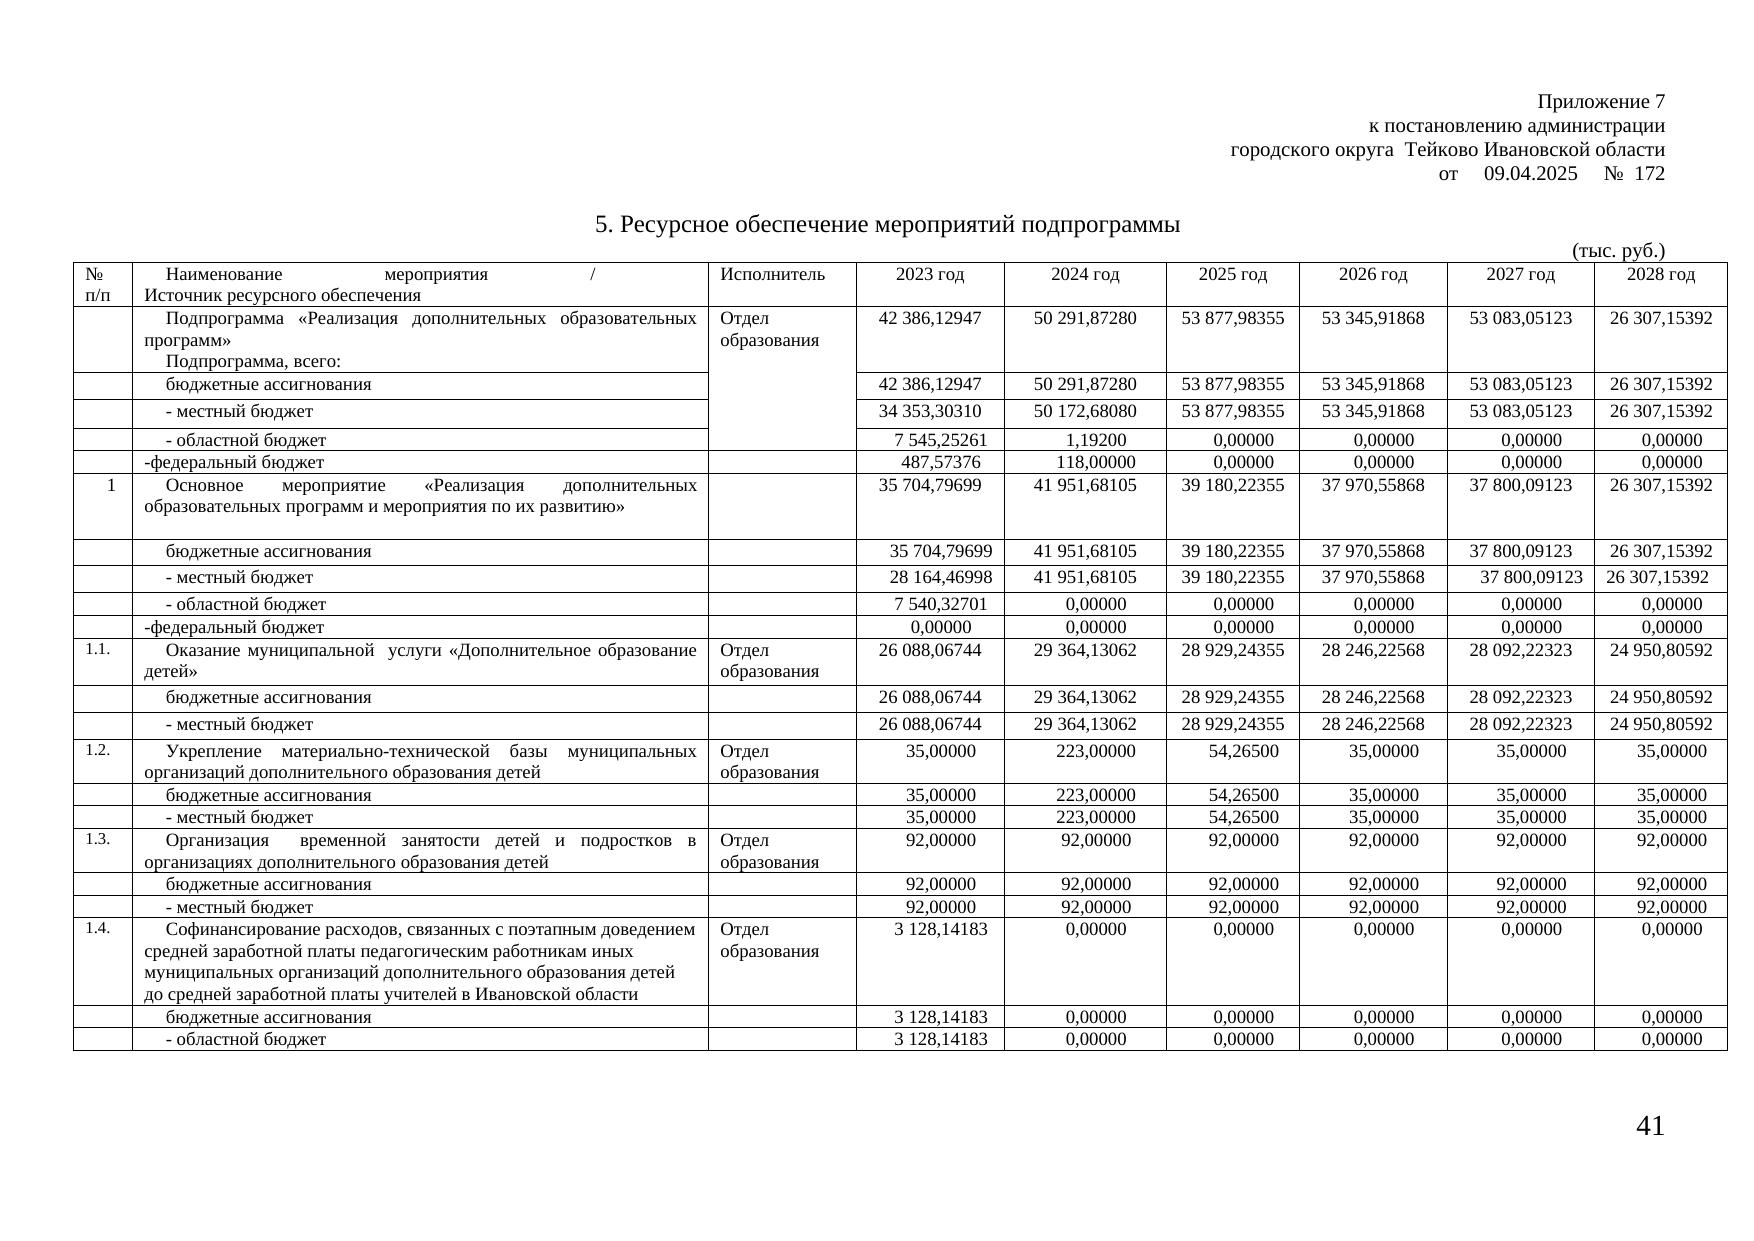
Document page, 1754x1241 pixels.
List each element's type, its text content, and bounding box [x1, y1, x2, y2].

table_cell 92,00000 [1595, 873, 1727, 895]
table_cell 41 951,68105 [1005, 566, 1166, 592]
table_cell Отдел образования [709, 829, 856, 872]
table_cell 54,26500 [1167, 806, 1299, 828]
table_header 2023 год [857, 263, 1004, 306]
table_cell [74, 429, 132, 450]
table_cell [74, 616, 132, 637]
table_cell 0,00000 [1595, 593, 1727, 615]
table_cell 0,00000 [1167, 918, 1299, 1004]
table_cell 41 951,68105 [1005, 540, 1166, 565]
table_cell 223,00000 [1005, 784, 1166, 805]
table_cell [74, 1028, 132, 1050]
table_cell 54,26500 [1167, 784, 1299, 805]
table_cell - местный бюджет [133, 713, 708, 738]
table_cell 1.1. [74, 639, 132, 685]
table_cell 24 950,80592 [1595, 713, 1727, 738]
table_cell 0,00000 [1448, 451, 1594, 473]
table_cell 92,00000 [1167, 896, 1299, 917]
table_cell [709, 784, 856, 805]
table_cell 0,00000 [857, 616, 1004, 637]
table_cell 1.4. [74, 918, 132, 1004]
table_cell 37 970,55868 [1300, 566, 1447, 592]
table_cell 54,26500 [1167, 740, 1299, 783]
table_cell 28 246,22568 [1300, 713, 1447, 738]
table_cell -федеральный бюджет [133, 616, 708, 637]
text Приложение 7 [89, 89, 1665, 113]
table_cell 0,00000 [1300, 1028, 1447, 1050]
table_cell 92,00000 [857, 896, 1004, 917]
table_cell 39 180,22355 [1167, 474, 1299, 538]
table_cell 0,00000 [1167, 593, 1299, 615]
text от 09.04.2025 № 172 [89, 161, 1665, 185]
table_cell 29 364,13062 [1005, 713, 1166, 738]
table_cell 37 800,09123 [1448, 474, 1594, 538]
table_cell 28 092,22323 [1448, 686, 1594, 712]
table_cell 92,00000 [1167, 873, 1299, 895]
table_header Исполнитель [709, 263, 856, 306]
table_cell 0,00000 [1595, 1028, 1727, 1050]
table_cell 34 353,30310 [857, 400, 1004, 427]
table_cell - местный бюджет [133, 806, 708, 828]
table_header 2027 год [1448, 263, 1594, 306]
table_cell 53 345,91868 [1300, 307, 1447, 372]
table_cell 0,00000 [1005, 593, 1166, 615]
table_cell 92,00000 [1448, 829, 1594, 872]
table_cell 0,00000 [1300, 593, 1447, 615]
table_cell - областной бюджет [133, 593, 708, 615]
table_cell 26 307,15392 [1595, 307, 1727, 372]
text к постановлению администрации [89, 113, 1665, 137]
table_cell Отдел образования [709, 307, 856, 450]
table_cell 3 128,14183 [857, 1028, 1004, 1050]
table_cell 53 345,91868 [1300, 400, 1447, 427]
table_cell 50 291,87280 [1005, 307, 1166, 372]
table_cell [74, 1006, 132, 1027]
table_cell 92,00000 [1448, 873, 1594, 895]
table_cell бюджетные ассигнования [133, 373, 708, 398]
text (тыс. руб.) [89, 238, 1665, 262]
table_cell 53 877,98355 [1167, 307, 1299, 372]
table_cell 0,00000 [1167, 451, 1299, 473]
table_cell 35 704,79699 [857, 474, 1004, 538]
table_cell [709, 474, 856, 538]
table_cell 26 088,06744 [857, 686, 1004, 712]
table_cell 1.2. [74, 740, 132, 783]
table_cell 53 083,05123 [1448, 400, 1594, 427]
table_cell 1 [74, 474, 132, 538]
table_cell 28 929,24355 [1167, 639, 1299, 685]
table_cell [709, 713, 856, 738]
table_cell 42 386,12947 [857, 307, 1004, 372]
table_cell [74, 373, 132, 398]
table_cell Основное мероприятие «Реализация дополнительных образовательных программ и мероприятия по их развитию» [133, 474, 708, 538]
table_cell 0,00000 [1005, 1006, 1166, 1027]
table_cell 0,00000 [1595, 429, 1727, 450]
table_cell 487,57376 [857, 451, 1004, 473]
table_cell 24 950,80592 [1595, 686, 1727, 712]
table_cell 29 364,13062 [1005, 686, 1166, 712]
table_cell 0,00000 [1448, 1028, 1594, 1050]
table_cell бюджетные ассигнования [133, 686, 708, 712]
table_cell 0,00000 [1448, 918, 1594, 1004]
table_cell [709, 1028, 856, 1050]
table_cell [74, 566, 132, 592]
table_cell 35,00000 [1595, 740, 1727, 783]
table_cell 0,00000 [1595, 918, 1727, 1004]
table_cell 37 800,09123 [1448, 566, 1594, 592]
table_cell - областной бюджет [133, 429, 708, 450]
table_cell [709, 566, 856, 592]
table_cell Отдел образования [709, 740, 856, 783]
table_cell 26 307,15392 [1595, 373, 1727, 398]
table_cell - местный бюджет [133, 896, 708, 917]
table_cell [74, 400, 132, 427]
table_cell 0,00000 [1448, 616, 1594, 637]
table_cell 92,00000 [1595, 829, 1727, 872]
table_cell Отдел образования [709, 918, 856, 1004]
table_cell бюджетные ассигнования [133, 1006, 708, 1027]
table_cell Софинансирование расходов, связанных с поэтапным доведением средней заработной платы педагогическим работникам иных муниципальных организаций дополнительного образования детей до средней заработной платы учителей в Ивановской области [133, 918, 708, 1004]
table_cell 92,00000 [1448, 896, 1594, 917]
text 5. Ресурсное обеспечение мероприятий подпрограммы [89, 209, 1665, 238]
table_cell 0,00000 [1595, 616, 1727, 637]
table_cell Укрепление материально-технической базы муниципальных организаций дополнительного образования детей [133, 740, 708, 783]
table_cell 42 386,12947 [857, 373, 1004, 398]
table_cell 53 083,05123 [1448, 373, 1594, 398]
table_cell 0,00000 [1448, 1006, 1594, 1027]
table_cell [709, 873, 856, 895]
table_cell [74, 873, 132, 895]
table_cell 1,19200 [1005, 429, 1166, 450]
table_cell 0,00000 [1300, 918, 1447, 1004]
table_cell [709, 896, 856, 917]
table_cell [74, 593, 132, 615]
table_cell 0,00000 [1005, 616, 1166, 637]
table_cell 92,00000 [857, 873, 1004, 895]
table_cell 37 970,55868 [1300, 474, 1447, 538]
table_cell [709, 593, 856, 615]
table_cell 92,00000 [857, 829, 1004, 872]
table_header 2025 год [1167, 263, 1299, 306]
table_cell 29 364,13062 [1005, 639, 1166, 685]
table_cell 26 307,15392 [1595, 474, 1727, 538]
table_cell [709, 686, 856, 712]
table_cell 28 929,24355 [1167, 713, 1299, 738]
table_cell 7 540,32701 [857, 593, 1004, 615]
table_cell бюджетные ассигнования [133, 784, 708, 805]
table_cell 0,00000 [1005, 1028, 1166, 1050]
table_cell Подпрограмма «Реализация дополнительных образовательных программ» Подпрограмма, всего: [133, 307, 708, 372]
table_cell Оказание муниципальной услуги «Дополнительное образование детей» [133, 639, 708, 685]
table_cell 35,00000 [1448, 740, 1594, 783]
table_cell 26 307,15392 [1595, 566, 1727, 592]
table_header Наименование мероприятия / Источник ресурсного обеспечения [133, 263, 708, 306]
table_cell 3 128,14183 [857, 918, 1004, 1004]
table_cell 28 929,24355 [1167, 686, 1299, 712]
table_cell 92,00000 [1300, 873, 1447, 895]
table_cell 118,00000 [1005, 451, 1166, 473]
table_cell 35,00000 [1448, 784, 1594, 805]
table_cell 26 307,15392 [1595, 400, 1727, 427]
table_cell 39 180,22355 [1167, 566, 1299, 592]
table_cell [74, 713, 132, 738]
table_cell -федеральный бюджет [133, 451, 708, 473]
table_cell 35 704,79699 [857, 540, 1004, 565]
table_cell 26 088,06744 [857, 639, 1004, 685]
table_cell 92,00000 [1300, 829, 1447, 872]
table_cell 0,00000 [1448, 429, 1594, 450]
table_cell 223,00000 [1005, 740, 1166, 783]
table_cell 92,00000 [1005, 873, 1166, 895]
table_cell 0,00000 [1448, 593, 1594, 615]
table_cell 0,00000 [1167, 616, 1299, 637]
table_cell 0,00000 [1167, 429, 1299, 450]
table_cell 53 877,98355 [1167, 373, 1299, 398]
table_cell [74, 307, 132, 372]
table_cell 0,00000 [1167, 1006, 1299, 1027]
table_cell Отдел образования [709, 639, 856, 685]
table_cell 0,00000 [1300, 1006, 1447, 1027]
table_header 2028 год [1595, 263, 1727, 306]
table_cell [74, 451, 132, 473]
table_cell 28 092,22323 [1448, 713, 1594, 738]
table_cell 0,00000 [1300, 429, 1447, 450]
table_cell 0,00000 [1167, 1028, 1299, 1050]
table_cell 50 291,87280 [1005, 373, 1166, 398]
table_cell [74, 806, 132, 828]
text городского округа Тейково Ивановской области [89, 137, 1665, 161]
table_cell 0,00000 [1595, 451, 1727, 473]
table_cell 3 128,14183 [857, 1006, 1004, 1027]
table_cell 35,00000 [1595, 784, 1727, 805]
table_header 2024 год [1005, 263, 1166, 306]
table_cell 92,00000 [1005, 896, 1166, 917]
table_cell - местный бюджет [133, 400, 708, 427]
table_cell 53 345,91868 [1300, 373, 1447, 398]
table_cell 0,00000 [1005, 918, 1166, 1004]
table_cell 37 970,55868 [1300, 540, 1447, 565]
table_cell 1.3. [74, 829, 132, 872]
table_cell 39 180,22355 [1167, 540, 1299, 565]
table_cell 37 800,09123 [1448, 540, 1594, 565]
table_cell 35,00000 [1300, 806, 1447, 828]
table_cell - местный бюджет [133, 566, 708, 592]
table_cell 28 246,22568 [1300, 639, 1447, 685]
table_cell 0,00000 [1595, 1006, 1727, 1027]
table_cell 7 545,25261 [857, 429, 1004, 450]
table_cell 35,00000 [1595, 806, 1727, 828]
table_cell 0,00000 [1300, 451, 1447, 473]
table_cell 92,00000 [1595, 896, 1727, 917]
table_cell 35,00000 [1300, 784, 1447, 805]
table_cell - областной бюджет [133, 1028, 708, 1050]
table_cell [709, 540, 856, 565]
table_cell 53 083,05123 [1448, 307, 1594, 372]
table_cell 223,00000 [1005, 806, 1166, 828]
table_cell 92,00000 [1300, 896, 1447, 917]
table_cell бюджетные ассигнования [133, 873, 708, 895]
table_cell 41 951,68105 [1005, 474, 1166, 538]
table_header № п/п [74, 263, 132, 306]
table_cell [709, 1006, 856, 1027]
table_cell 28 164,46998 [857, 566, 1004, 592]
table_cell [709, 616, 856, 637]
table_cell [709, 806, 856, 828]
table_cell бюджетные ассигнования [133, 540, 708, 565]
table_cell [74, 784, 132, 805]
table_cell Организация временной занятости детей и подростков в организациях дополнительного образования детей [133, 829, 708, 872]
table_cell 24 950,80592 [1595, 639, 1727, 685]
table_cell [74, 896, 132, 917]
table_cell [74, 686, 132, 712]
table_cell 26 088,06744 [857, 713, 1004, 738]
table_cell 0,00000 [1300, 616, 1447, 637]
table_cell 35,00000 [857, 740, 1004, 783]
table_cell [74, 540, 132, 565]
table_cell [709, 451, 856, 473]
table_cell 26 307,15392 [1595, 540, 1727, 565]
table_cell 35,00000 [857, 806, 1004, 828]
table_cell 92,00000 [1167, 829, 1299, 872]
table_cell 28 092,22323 [1448, 639, 1594, 685]
table_cell 35,00000 [1300, 740, 1447, 783]
table_cell 35,00000 [857, 784, 1004, 805]
table_cell 35,00000 [1448, 806, 1594, 828]
table_cell 28 246,22568 [1300, 686, 1447, 712]
table_cell 53 877,98355 [1167, 400, 1299, 427]
table_cell 92,00000 [1005, 829, 1166, 872]
table_cell 50 172,68080 [1005, 400, 1166, 427]
table_header 2026 год [1300, 263, 1447, 306]
